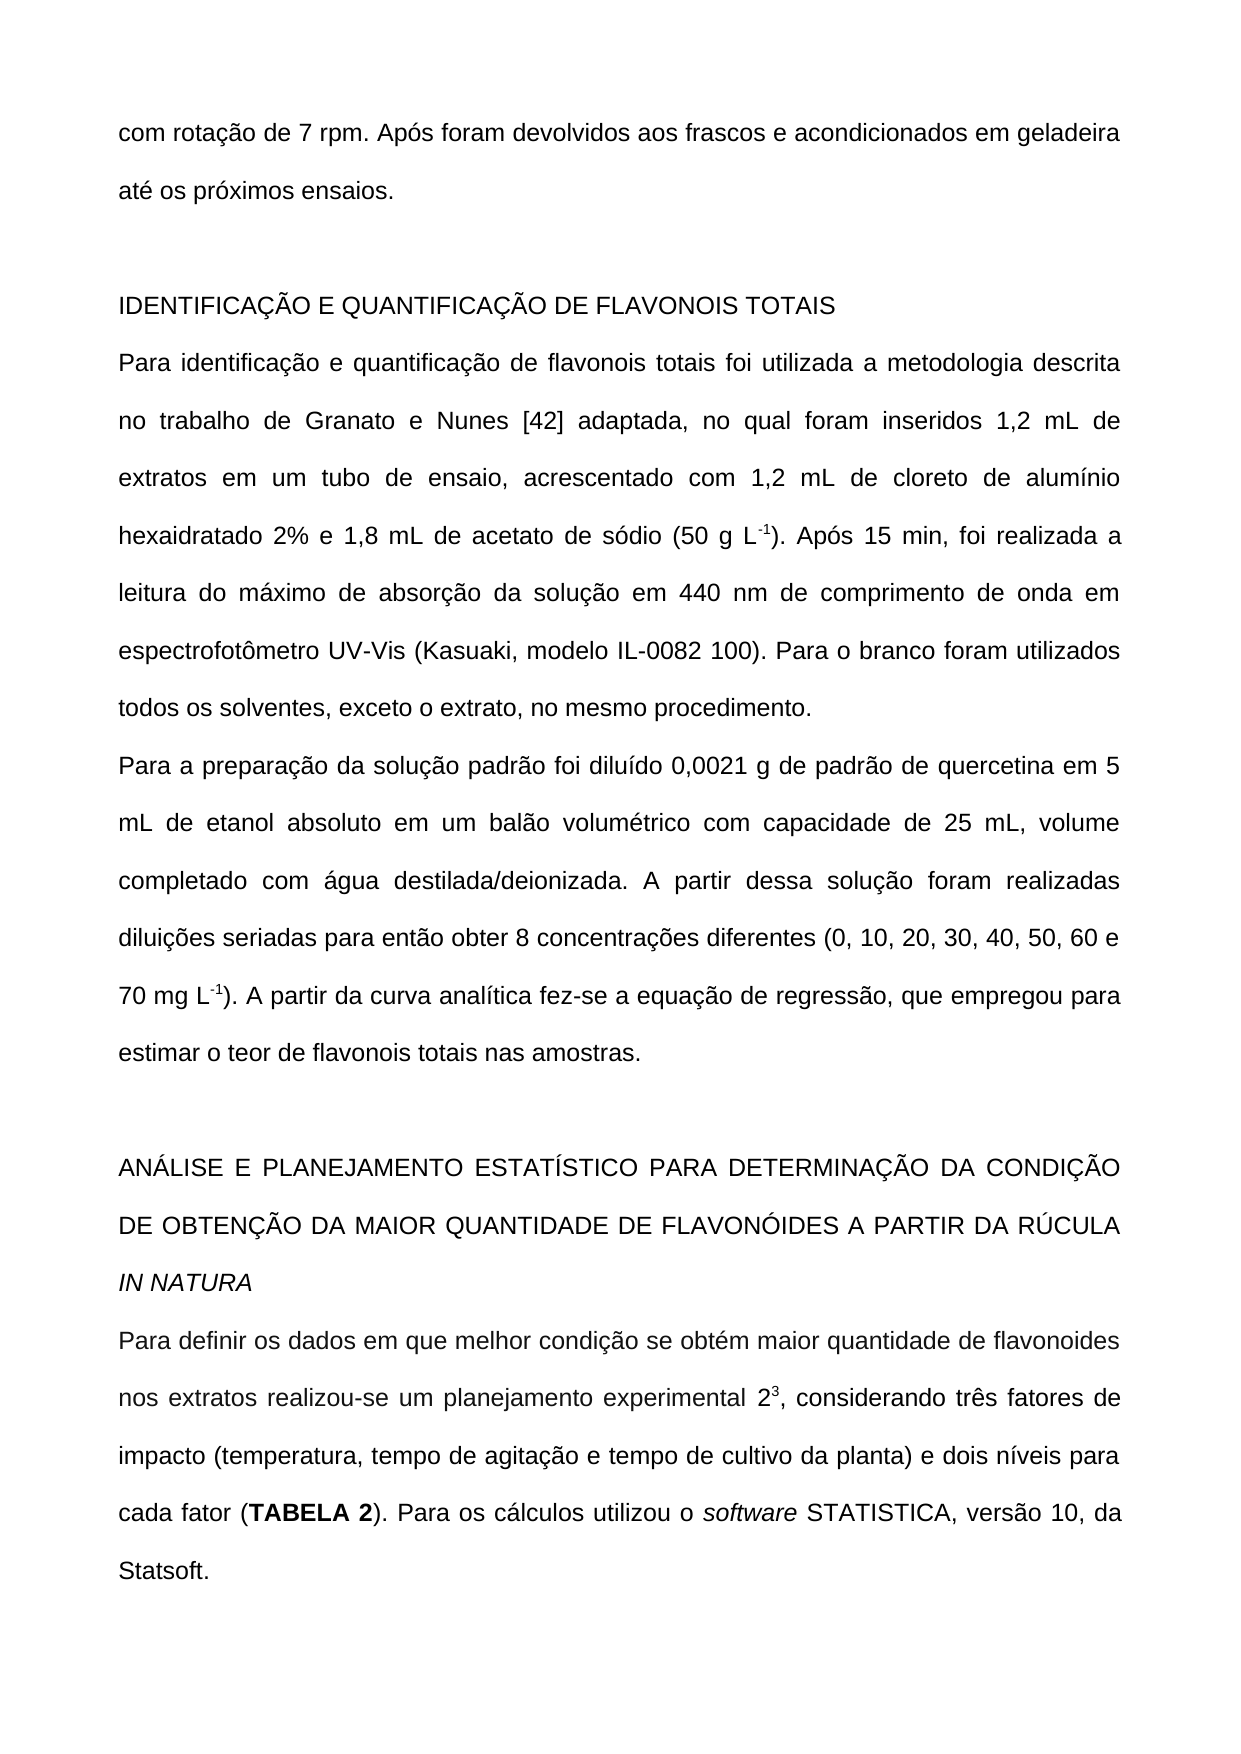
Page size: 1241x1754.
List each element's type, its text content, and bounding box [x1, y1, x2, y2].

text Para definir os dados em que melhor condição se obtém maior quantidade de flavonoides nos extratos realizou-se um planejamento experimental 23, considerando três fatores de impacto (temperatura, tempo de agitação e tempo de cultivo da planta) e dois níveis para cada fator (TABELA 2). Para os cálculos utilizou o software STATISTICA, versão 10, da Statsoft. [118, 1354, 1122, 1584]
subtitle ANÁLISE E PLANEJAMENTO ESTATÍSTICO PARA DETERMINAÇÃO DA CONDIÇÃO DE OBTENÇÃO DA MAIOR QUANTIDADE DE FLAVONÓIDES A PARTIR DA RÚCULA IN NATURA [118, 1153, 1122, 1297]
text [118, 118, 1122, 204]
text Para a preparação da solução padrão foi diluído 0,0021 g de padrão de quercetina em 5 mL de etanol absoluto em um balão volumétrico com capacidade de 25 mL, volume completado com água destilada/deionizada. A partir dessa solução foram realizadas diluições seriadas para então obter 8 concentrações diferentes (0, 10, 20, 30, 40, 50, 60 e 70 mg L-1). A partir da curva analítica fez-se a equação de regressão, que empregou para estimar o teor de flavonois totais nas amostras. [118, 751, 1122, 1067]
text Para identificação e quantificação de flavonois totais foi utilizada a metodologia descrita no trabalho de Granato e Nunes [42] adaptada, no qual foram inseridos 1,2 mL de extratos em um tubo de ensaio, acrescentado com 1,2 mL de cloreto de alumínio hexaidratado 2% e 1,8 mL de acetato de sódio (50 g L-1). Após 15 min, foi realizada a leitura do máximo de absorção da solução em 440 nm de comprimento de onda em espectrofotômetro UV-Vis (Kasuaki, modelo IL-0082 100). Para o branco foram utilizados todos os solventes, exceto o extrato, no mesmo procedimento. [118, 348, 1122, 722]
subtitle IDENTIFICAÇÃO E QUANTIFICAÇÃO DE FLAVONOIS TOTAIS [118, 291, 1122, 319]
